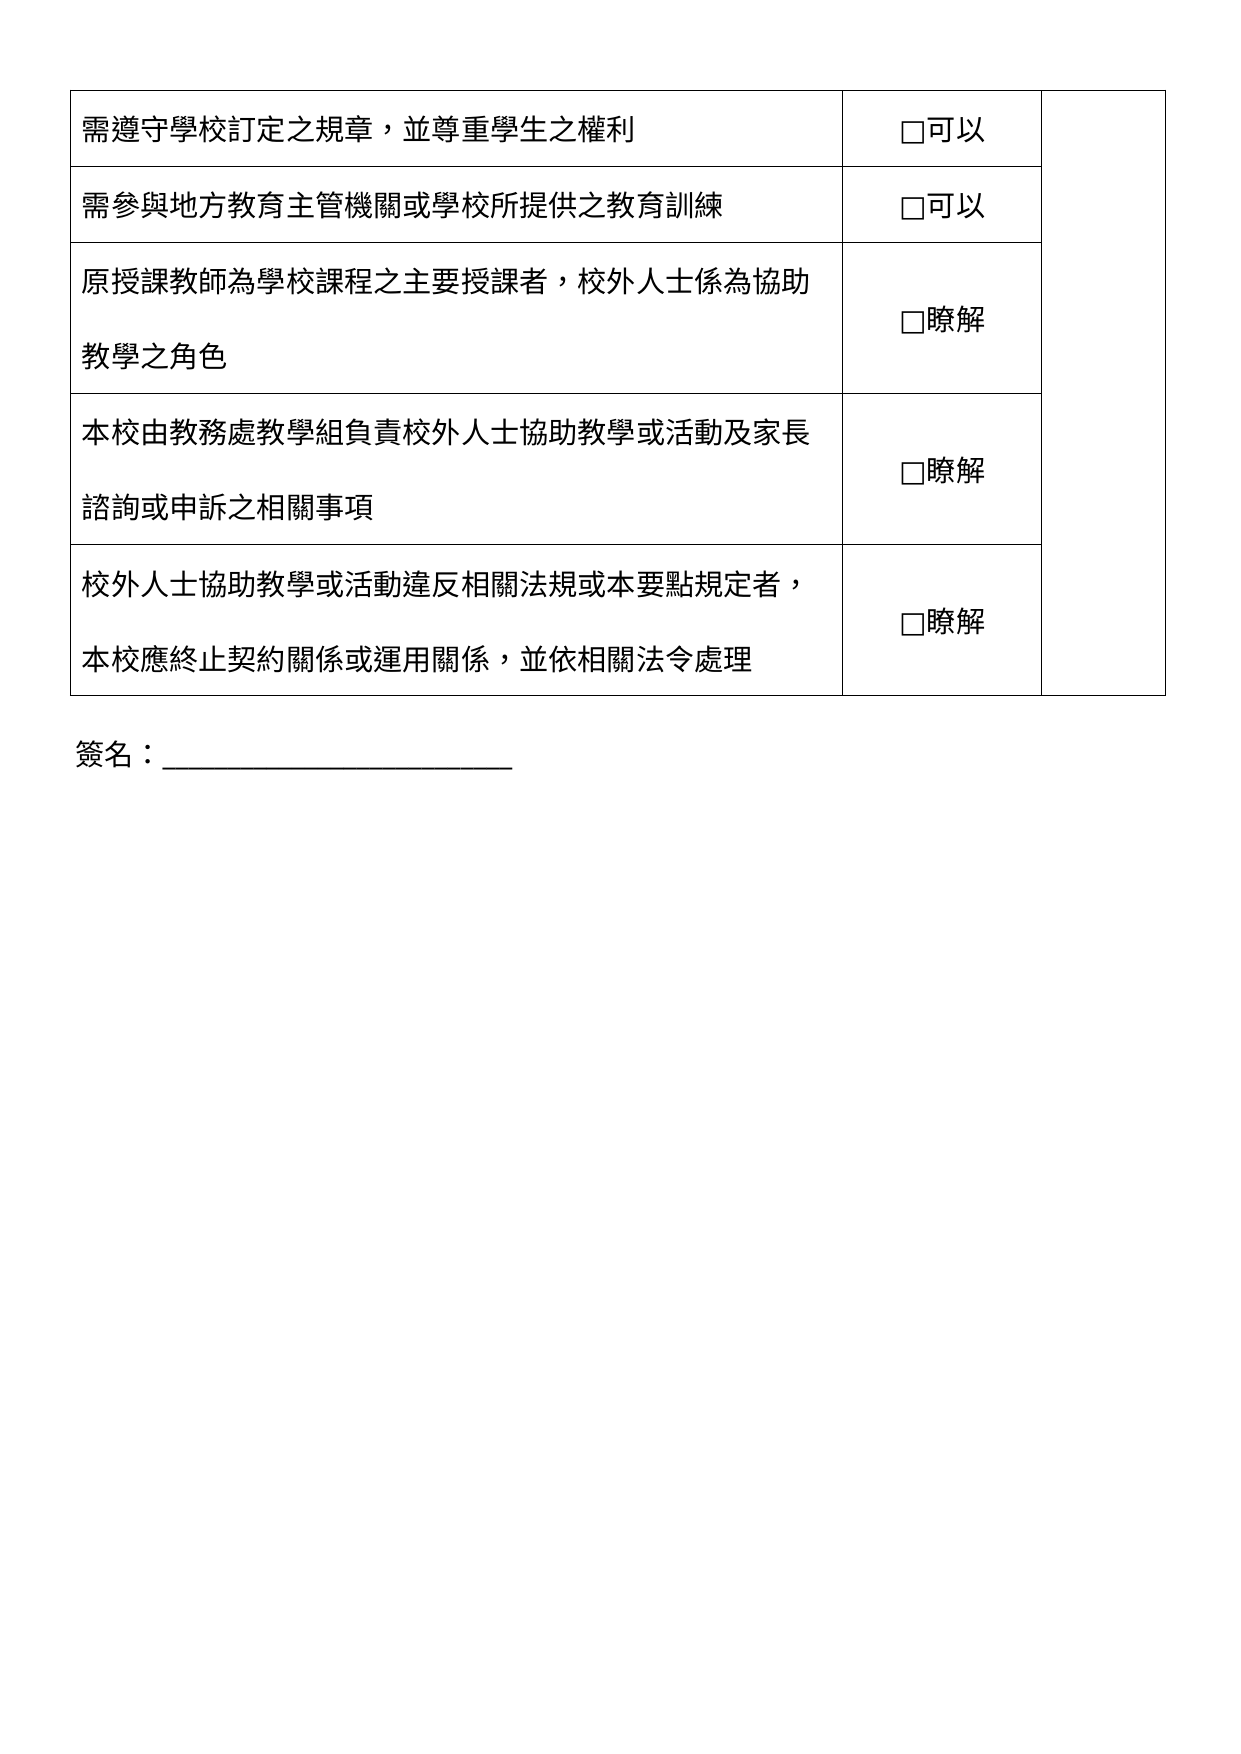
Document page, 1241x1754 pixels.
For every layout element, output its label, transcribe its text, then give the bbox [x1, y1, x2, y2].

table_cell □可以 [843, 91, 1041, 166]
text 簽名：___________________________ [75, 715, 1165, 790]
table_cell 需遵守學校訂定之規章，並尊重學生之權利 [71, 91, 842, 166]
table_cell 校外人士協助教學或活動違反相關法規或本要點規定者，本校應終止契約關係或運用關係，並依相關法令處理 [71, 545, 842, 695]
table_cell □可以 [843, 167, 1041, 242]
table_cell 原授課教師為學校課程之主要授課者，校外人士係為協助教學之角色 [71, 243, 842, 393]
table_cell □瞭解 [843, 545, 1041, 695]
table_cell □瞭解 [843, 243, 1041, 393]
table_cell 本校由教務處教學組負責校外人士協助教學或活動及家長諮詢或申訴之相關事項 [71, 394, 842, 544]
table_cell 需參與地方教育主管機關或學校所提供之教育訓練 [71, 167, 842, 242]
table_cell □瞭解 [843, 394, 1041, 544]
